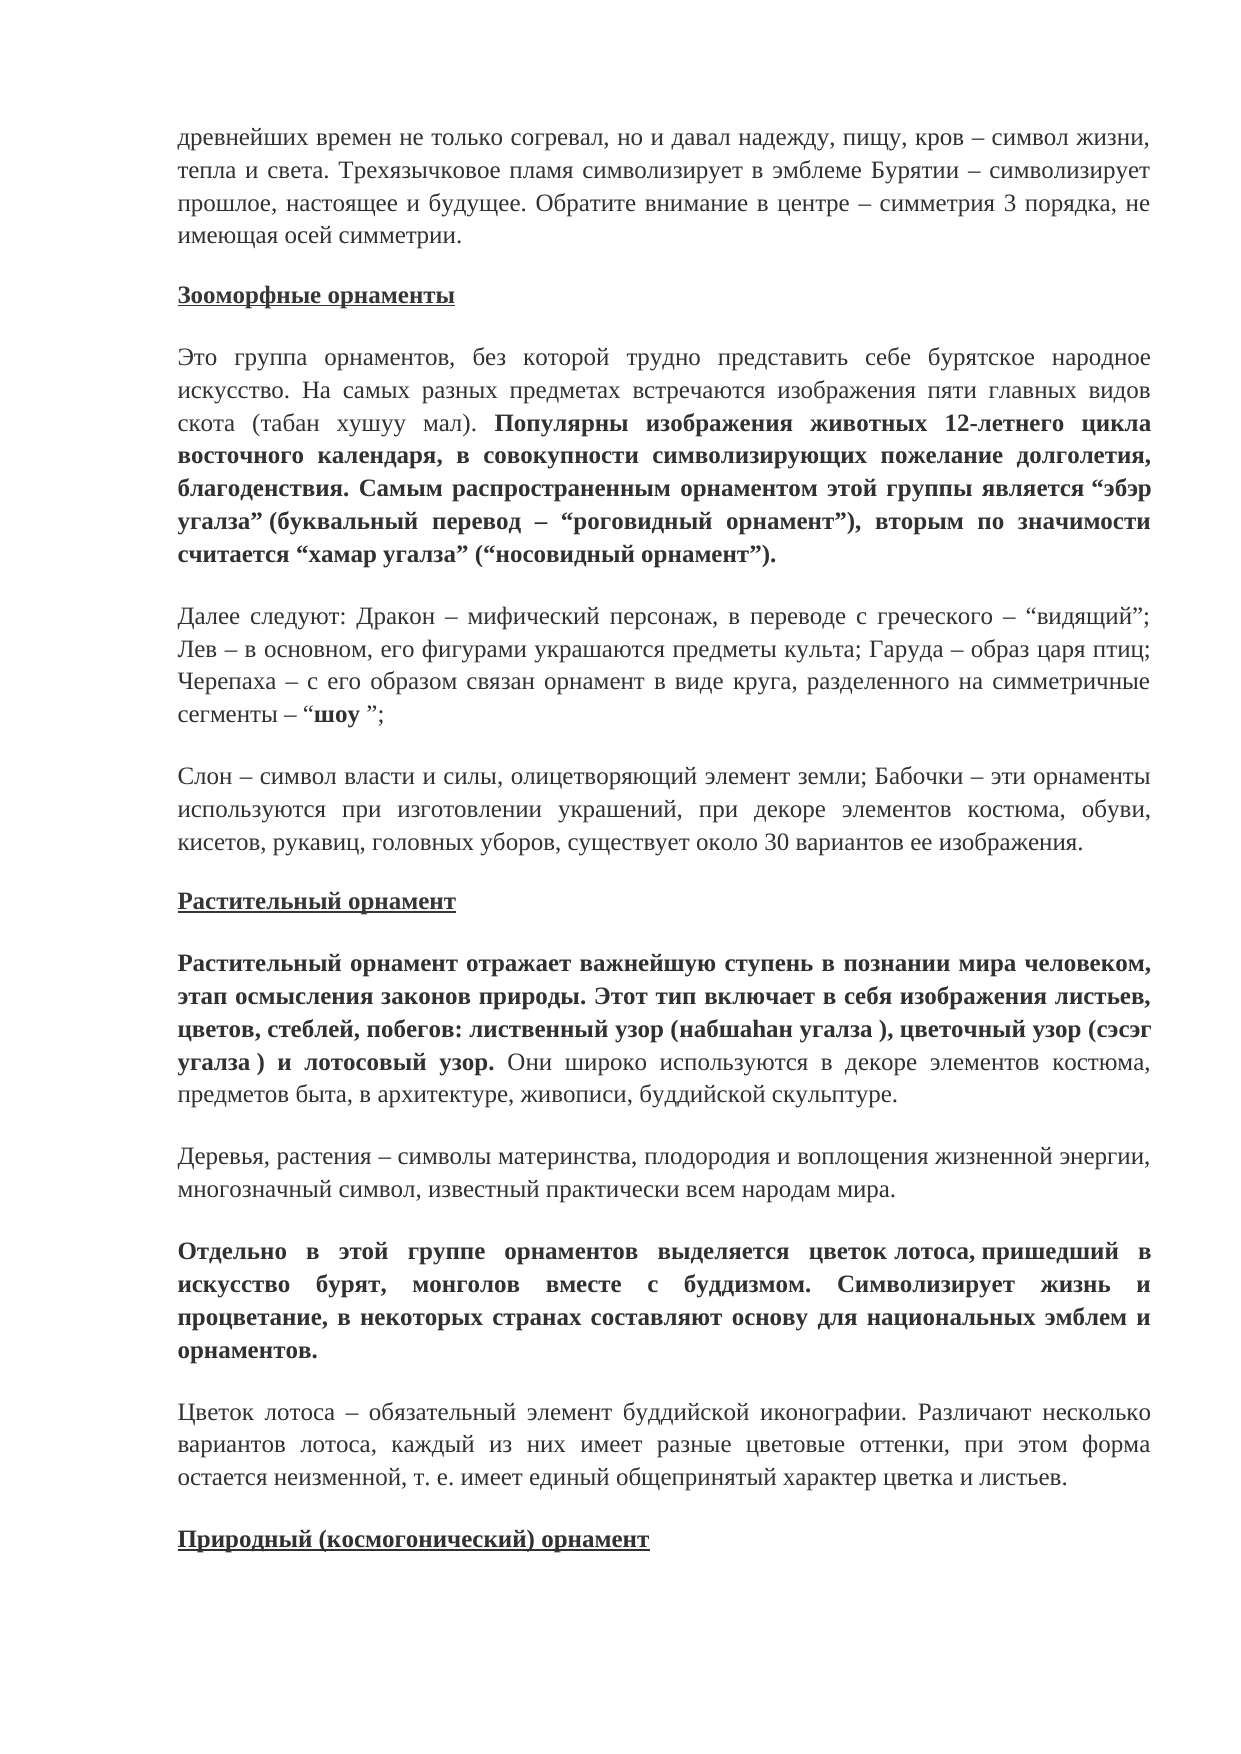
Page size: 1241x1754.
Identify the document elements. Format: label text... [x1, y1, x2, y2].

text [177, 118, 1152, 249]
text Растительный орнамент отражает важнейшую ступень в познании мира человеком, этап осмысления законов природы. Этот тип включает в себя изображения листьев, цветов, стеблей, побегов: лиственный узор (набшаhан угалза ), цветочный узор (сэсэг угалза ) и лотосовый узор. Они широко используются в декоре элементов костюма, предметов быта, в архитектуре, живописи, буддийской скульптуре. [177, 944, 1152, 1108]
text Деревья, растения – символы материнства, плодородия и воплощения жизненной энергии, многозначный символ, известный практически всем народам мира. [177, 1137, 1152, 1203]
text Природный (космогонический) орнамент [177, 1520, 1152, 1553]
text Отдельно в этой группе орнаментов выделяется цветок лотоса, пришедший в искусство бурят, монголов вместе с буддизмом. Символизирует жизнь и процветание, в некоторых странах составляют основу для национальных эмблем и орнаментов. [177, 1232, 1152, 1363]
text Это группа орнаментов, без которой трудно представить себе бурятское народное искусство. На самых разных предметах встречаются изображения пяти главных видов скота (табан хушуу мал). Популярны изображения животных 12-летнего цикла восточного календаря, в совокупности символизирующих пожелание долголетия, благоденствия. Самым распространенным орнаментом этой группы является “эбэр угалза” (буквальный перевод – “роговидный орнамент”), вторым по значимости считается “хамар угалза” (“носовидный орнамент”). [177, 338, 1152, 568]
subtitle Растительный орнамент [177, 879, 1152, 915]
text Далее следуют: Дракон – мифический персонаж, в переводе с греческого – “видящий”; Лев – в основном, его фигурами украшаются предметы культа; Гаруда – образ царя птиц; Черепаха – с его образом связан орнамент в виде круга, разделенного на симметричные сегменты – “шоу ”; [177, 597, 1152, 728]
subtitle Зооморфные орнаменты [177, 273, 1152, 309]
text Слон – символ власти и силы, олицетворяющий элемент земли; Бабочки – эти орнаменты используются при изготовлении украшений, при декоре элементов костюма, обуви, кисетов, рукавиц, головных уборов, существует около 30 вариантов ее изображения. [177, 757, 1152, 856]
text Цветок лотоса – обязательный элемент буддийской иконографии. Различают несколько вариантов лотоса, каждый из них имеет разные цветовые оттенки, при этом форма остается неизменной, т. е. имеет единый общепринятый характер цветка и листьев. [177, 1393, 1152, 1491]
